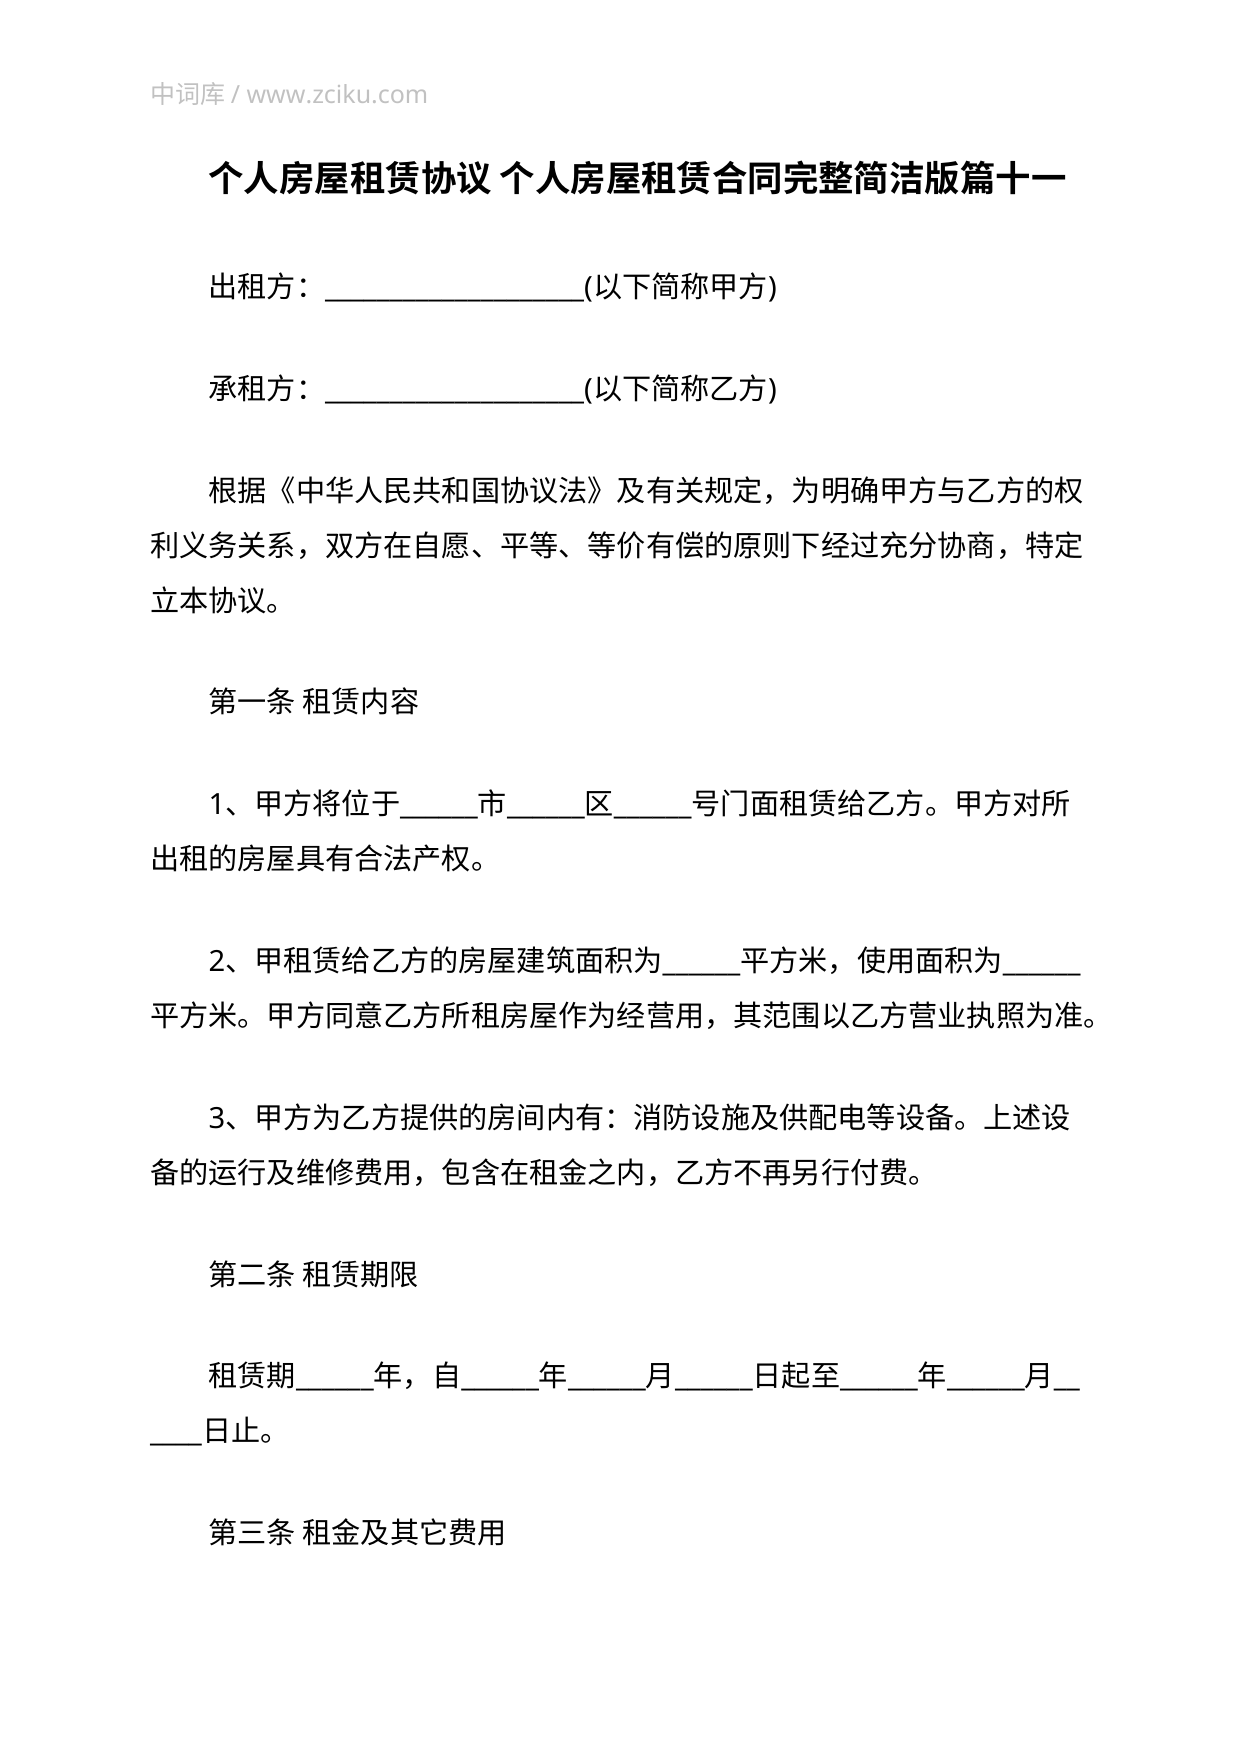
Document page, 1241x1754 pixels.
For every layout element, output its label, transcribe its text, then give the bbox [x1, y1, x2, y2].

text 个人房屋租赁协议 个人房屋租赁合同完整简洁版篇十一 [150, 150, 1090, 201]
text 出租方：____________________(以下简称甲方) [150, 263, 1090, 306]
text 2、甲租赁给乙方的房屋建筑面积为______平方米，使用面积为______平方米。甲方同意乙方所租房屋作为经营用，其范围以乙方营业执照为准。 [150, 937, 1090, 1035]
text 第二条 租赁期限 [150, 1251, 1090, 1293]
text 3、甲方为乙方提供的房间内有：消防设施及供配电等设备。上述设备的运行及维修费用，包含在租金之内，乙方不再另行付费。 [150, 1094, 1090, 1192]
text 承租方：____________________(以下简称乙方) [150, 365, 1090, 408]
text 1、甲方将位于______市______区______号门面租赁给乙方。甲方对所出租的房屋具有合法产权。 [150, 781, 1090, 878]
text 第一条 租赁内容 [150, 679, 1090, 721]
text 根据《中华人民共和国协议法》及有关规定，为明确甲方与乙方的权利义务关系，双方在自愿、平等、等价有偿的原则下经过充分协商，特定立本协议。 [150, 467, 1090, 619]
text 租赁期______年，自______年______月______日起至______年______月______日止。 [150, 1353, 1090, 1450]
text 第三条 租金及其它费用 [150, 1510, 1090, 1552]
